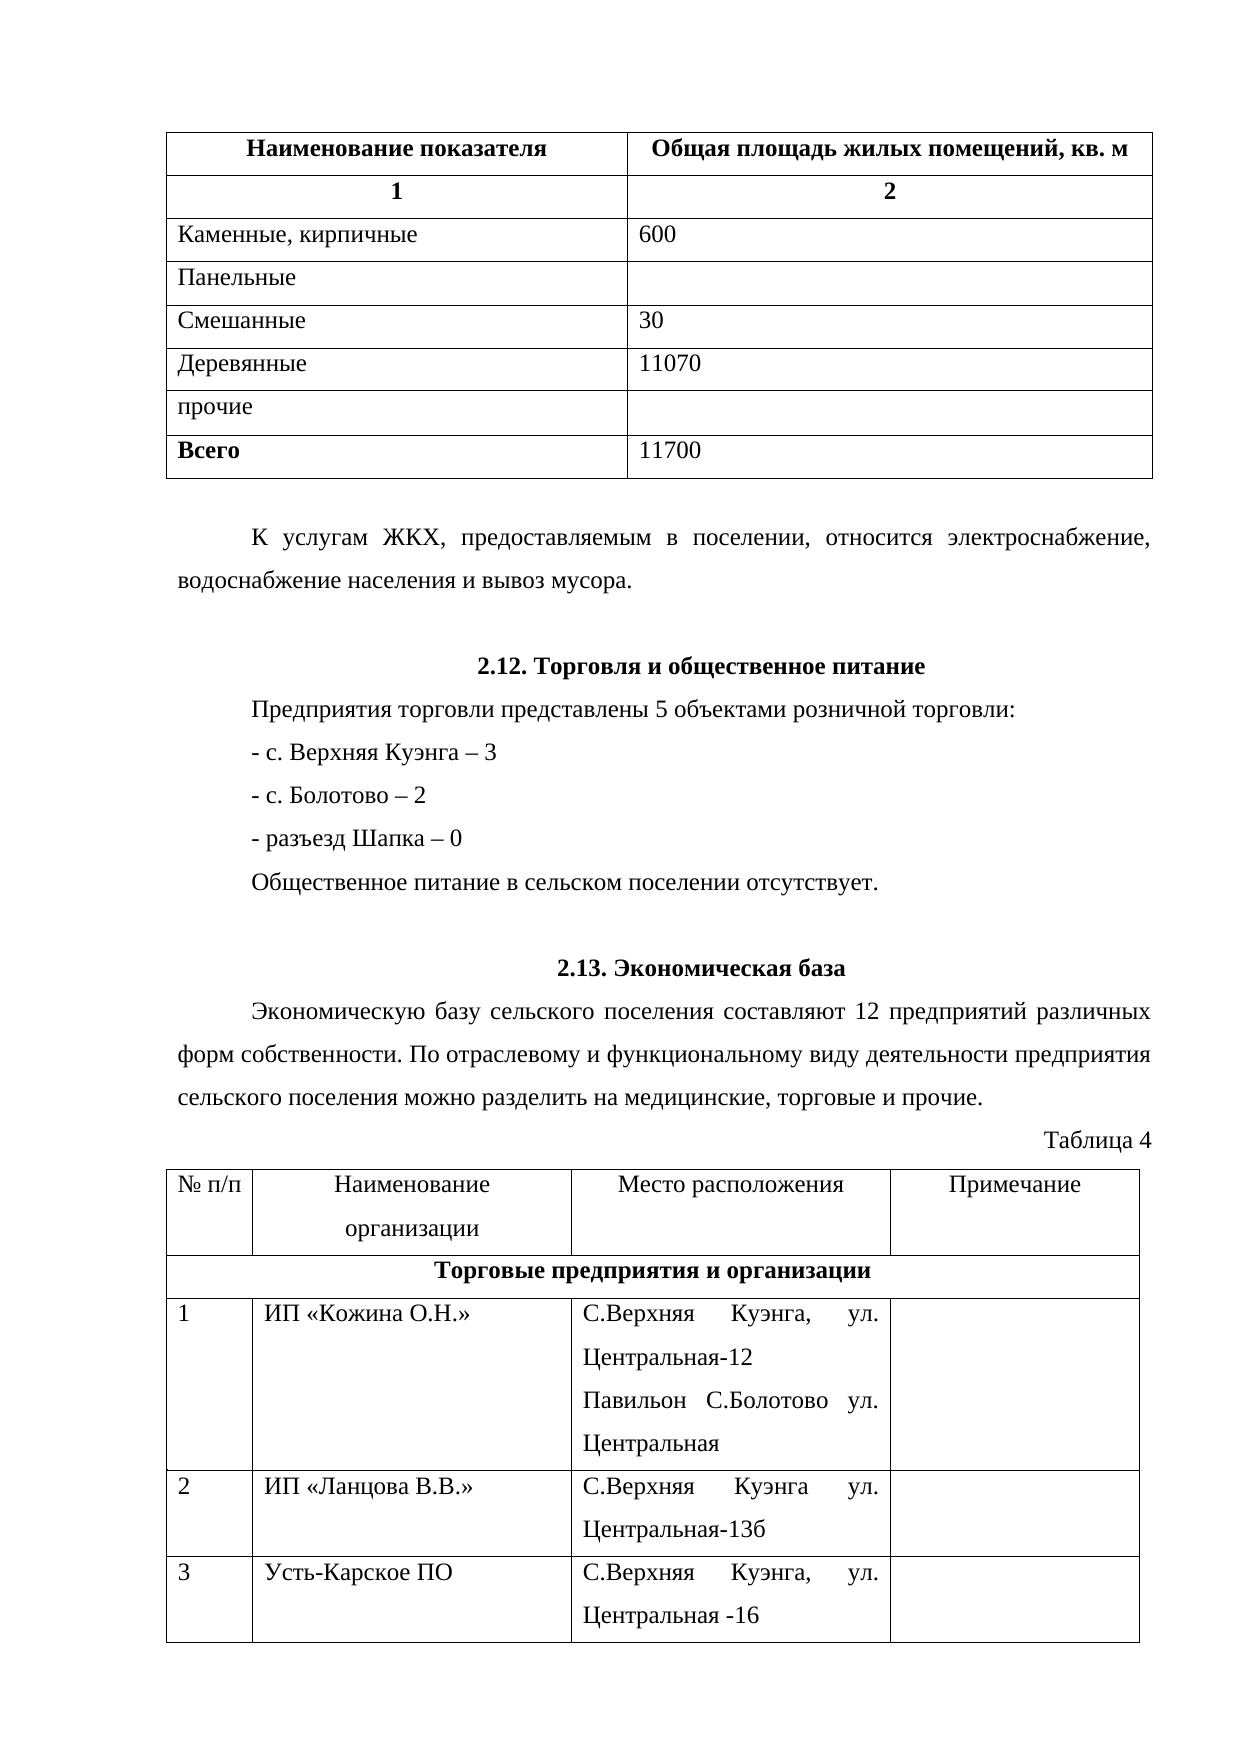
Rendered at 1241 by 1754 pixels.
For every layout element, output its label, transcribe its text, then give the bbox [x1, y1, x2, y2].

table_cell Всего [167, 436, 627, 477]
table_cell 2 [167, 1471, 252, 1556]
table_cell Усть-Карское ПО [253, 1557, 571, 1642]
table_cell [628, 262, 1152, 304]
text - с. Верхняя Куэнга – 3 [177, 737, 1152, 766]
table_header Общая площадь жилых помещений, кв. м [628, 133, 1152, 175]
table_cell Торговые предприятия и организации [167, 1256, 1139, 1297]
table_cell прочие [167, 391, 627, 434]
table_header № п/п [167, 1170, 252, 1254]
text Таблица 4 [177, 1125, 1152, 1154]
table_cell ИП «Ланцова В.В.» [253, 1471, 571, 1556]
table_cell С.Верхняя Куэнга, ул. Центральная-12 Павильон С.Болотово ул. Центральная [572, 1299, 890, 1470]
table_header Наименование показателя [167, 133, 627, 175]
table_cell Смешанные [167, 306, 627, 347]
table_cell С.Верхняя Куэнга ул. Центральная-13б [572, 1471, 890, 1556]
table_cell 2 [628, 176, 1152, 218]
table_cell 3 [167, 1557, 252, 1642]
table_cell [572, 1557, 890, 1642]
table_cell Деревянные [167, 349, 627, 390]
table_cell 11070 [628, 349, 1152, 390]
table_cell 1 [167, 176, 627, 218]
table_cell [891, 1471, 1139, 1556]
text - разъезд Шапка – 0 [177, 823, 1152, 852]
text Экономическую базу сельского поселения составляют 12 предприятий различных форм собственности. По отраслевому и функциональному виду деятельности предприятия сельского поселения можно разделить на медицинские, торговые и прочие. [177, 996, 1152, 1111]
table_cell 11700 [628, 436, 1152, 477]
table_cell 600 [628, 219, 1152, 261]
text - с. Болотово – 2 [177, 780, 1152, 809]
table_header Наименование организации [253, 1170, 571, 1254]
table_cell Каменные, кирпичные [167, 219, 627, 261]
text Предприятия торговли представлены 5 объектами розничной торговли: [177, 694, 1152, 723]
table_header Место расположения [572, 1170, 890, 1254]
text Общественное питание в сельском поселении отсутствует. [177, 867, 1152, 895]
table_cell ИП «Кожина О.Н.» [253, 1299, 571, 1470]
table_cell [891, 1557, 1139, 1642]
table_cell [628, 391, 1152, 434]
text 2.13. Экономическая база [177, 953, 1152, 982]
table_cell 30 [628, 306, 1152, 347]
text 2.12. Торговля и общественное питание [177, 651, 1152, 680]
table_cell 1 [167, 1299, 252, 1470]
table_header Примечание [891, 1170, 1139, 1254]
table_cell Панельные [167, 262, 627, 304]
text К услугам ЖКХ, предоставляемым в поселении, относится электроснабжение, водоснабжение населения и вывоз мусора. [177, 522, 1152, 593]
table_cell [891, 1299, 1139, 1470]
